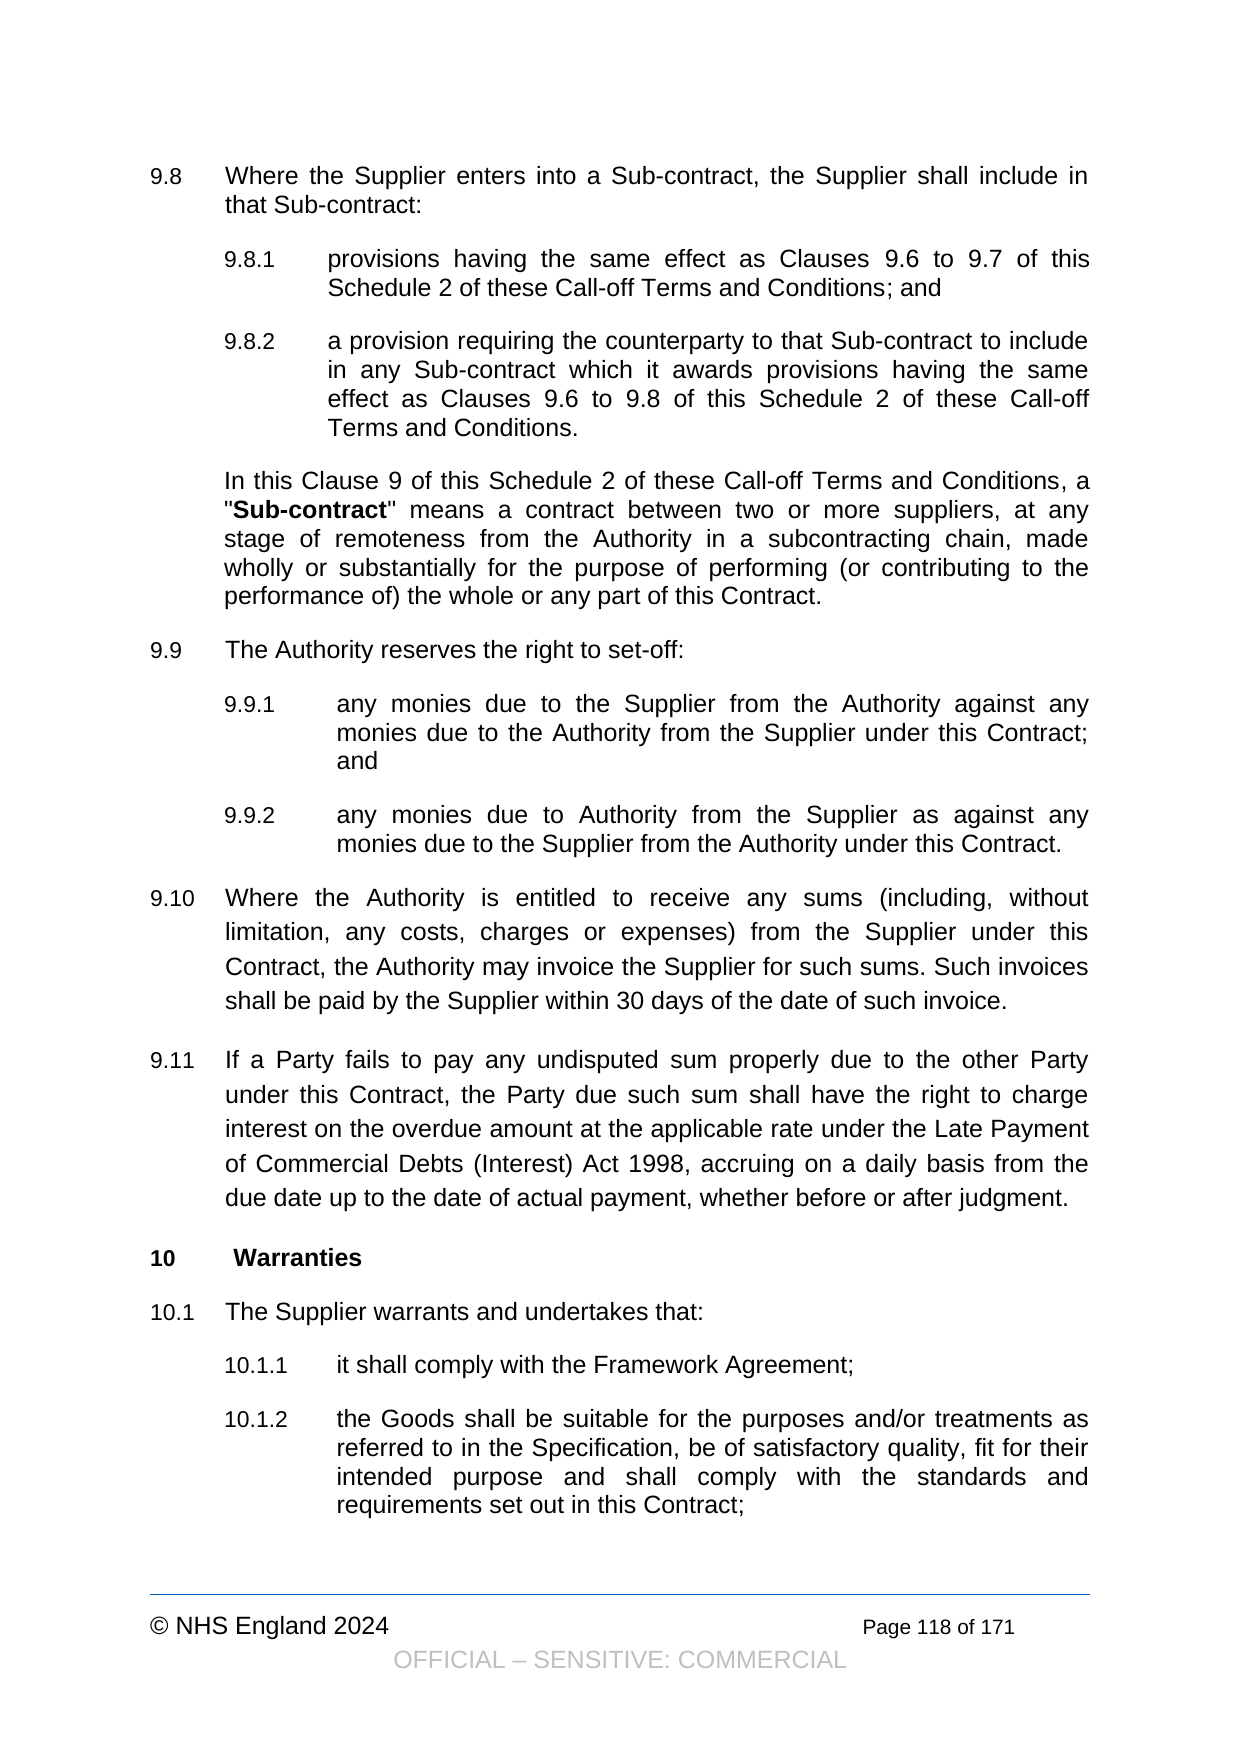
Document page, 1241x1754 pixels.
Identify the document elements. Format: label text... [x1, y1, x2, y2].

subtitle provisions having the same effect as Clauses 9.6 to 9.7 of this Schedule 2 of these Call-off Terms and Conditions; and [224, 244, 1090, 301]
subtitle The Supplier warrants and undertakes that: [150, 1297, 1090, 1325]
subtitle the Goods shall be suitable for the purposes and/or treatments as referred to in the Specification, be of satisfactory quality, fit for their intended purpose and shall comply with the standards and requirements set out in this Contract; [224, 1404, 1090, 1519]
subtitle any monies due to the Supplier from the Authority against any monies due to the Authority from the Supplier under this Contract; and [224, 689, 1090, 775]
subtitle any monies due to Authority from the Supplier as against any monies due to the Supplier from the Authority under this Contract. [224, 800, 1090, 857]
subtitle a provision requiring the counterparty to that Sub-contract to include in any Sub-contract which it awards provisions having the same effect as Clauses 9.6 to 9.8 of this Schedule 2 of these Call-off Terms and Conditions. [224, 326, 1090, 441]
subtitle it shall comply with the Framework Agreement; [224, 1350, 1090, 1379]
subtitle If a Party fails to pay any undisputed sum properly due to the other Party under this Contract, the Party due such sum shall have the right to charge interest on the overdue amount at the applicable rate under the Late Payment of Commercial Debts (Interest) Act 1998, accruing on a daily basis from the due date up to the date of actual payment, whether before or after judgment. [150, 1045, 1090, 1212]
subtitle In this Clause 9 of this Schedule 2 of these Call-off Terms and Conditions, a "Sub-contract" means a contract between two or more suppliers, at any stage of remoteness from the Authority in a subcontracting chain, made wholly or substantially for the purpose of performing (or contributing to the performance of) the whole or any part of this Contract. [224, 466, 1090, 610]
subtitle Where the Supplier enters into a Sub-contract, the Supplier shall include in that Sub-contract: [150, 161, 1090, 219]
subtitle Where the Authority is entitled to receive any sums (including, without limitation, any costs, charges or expenses) from the Supplier under this Contract, the Authority may invoice the Supplier for such sums. Such invoices shall be paid by the Supplier within 30 days of the date of such invoice. [150, 882, 1090, 1015]
subtitle The Authority reserves the right to set-off: [150, 635, 1090, 664]
subtitle Warranties [150, 1243, 1090, 1272]
